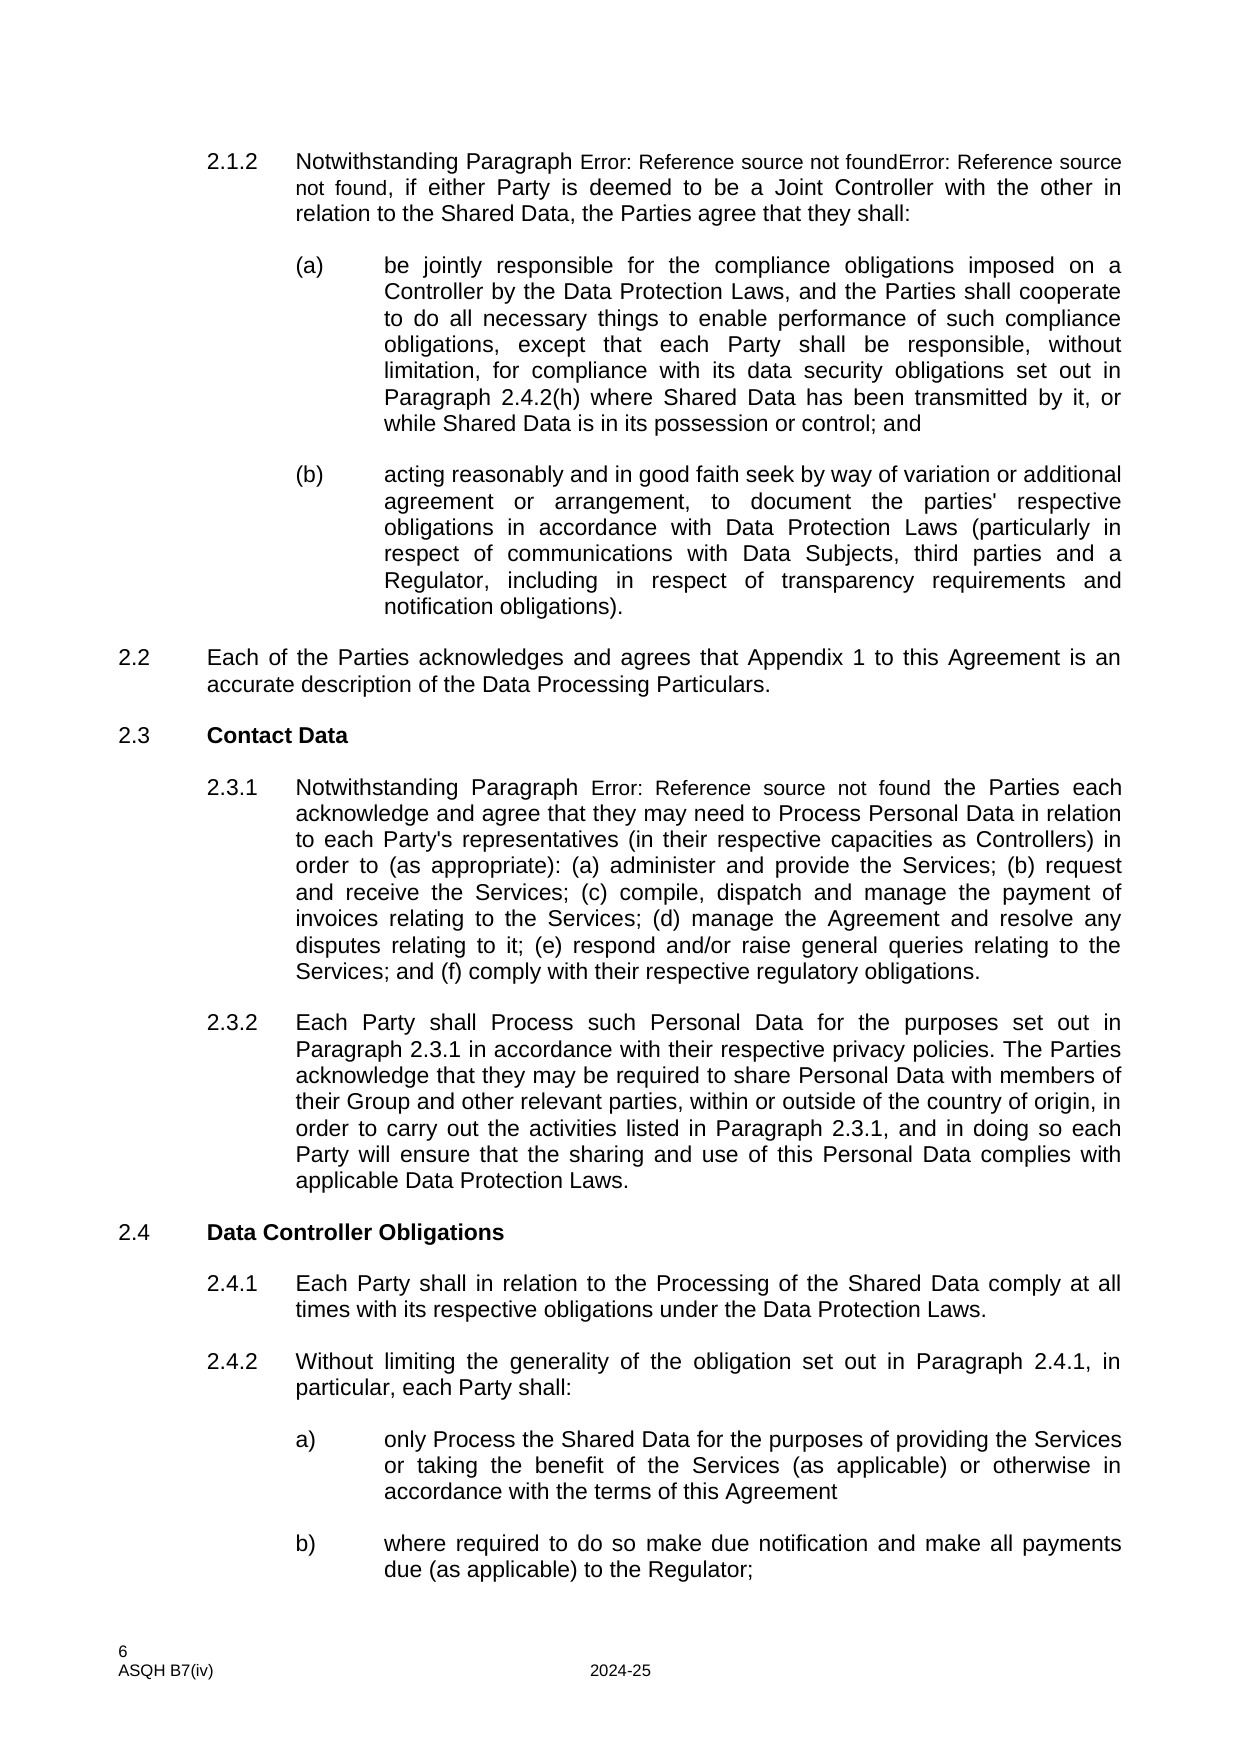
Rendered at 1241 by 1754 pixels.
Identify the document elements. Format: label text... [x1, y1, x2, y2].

text Each of the Parties acknowledges and agrees that Appendix 1 to this Agreement is an accurate description of the Data Processing Particulars. [118, 644, 1122, 697]
subtitle Data Controller Obligations [118, 1219, 1122, 1245]
list acting reasonably and in good faith seek by way of variation or additional agreement or arrangement, to document the parties' respective obligations in accordance with Data Protection Laws (particularly in respect of communications with Data Subjects, third parties and a Regulator, including in respect of transparency requirements and notification obligations). [295, 461, 1122, 619]
subtitle Contact Data [118, 722, 1122, 748]
text only Process the Shared Data for the purposes of providing the Services or taking the benefit of the Services (as applicable) or otherwise in accordance with the terms of this Agreement [295, 1426, 1122, 1504]
list be jointly responsible for the compliance obligations imposed on a Controller by the Data Protection Laws, and the Parties shall cooperate to do all necessary things to enable performance of such compliance obligations, except that each Party shall be responsible, without limitation, for compliance with its data security obligations set out in Paragraph 2.4.2(h) where Shared Data has been transmitted by it, or while Shared Data is in its possession or control; and [295, 252, 1122, 436]
text where required to do so make due notification and make all payments due (as applicable) to the Regulator; [295, 1529, 1122, 1582]
text Each Party shall Process such Personal Data for the purposes set out in Paragraph 2.3.1 in accordance with their respective privacy policies. The Parties acknowledge that they may be required to share Personal Data with members of their Group and other relevant parties, within or outside of the country of origin, in order to carry out the activities listed in Paragraph 2.3.1, and in doing so each Party will ensure that the sharing and use of this Personal Data complies with applicable Data Protection Laws. [207, 1009, 1122, 1194]
text Without limiting the generality of the obligation set out in Paragraph 2.4.1, in particular, each Party shall: [207, 1348, 1122, 1401]
text Each Party shall in relation to the Processing of the Shared Data comply at all times with its respective obligations under the Data Protection Laws. [207, 1270, 1122, 1323]
